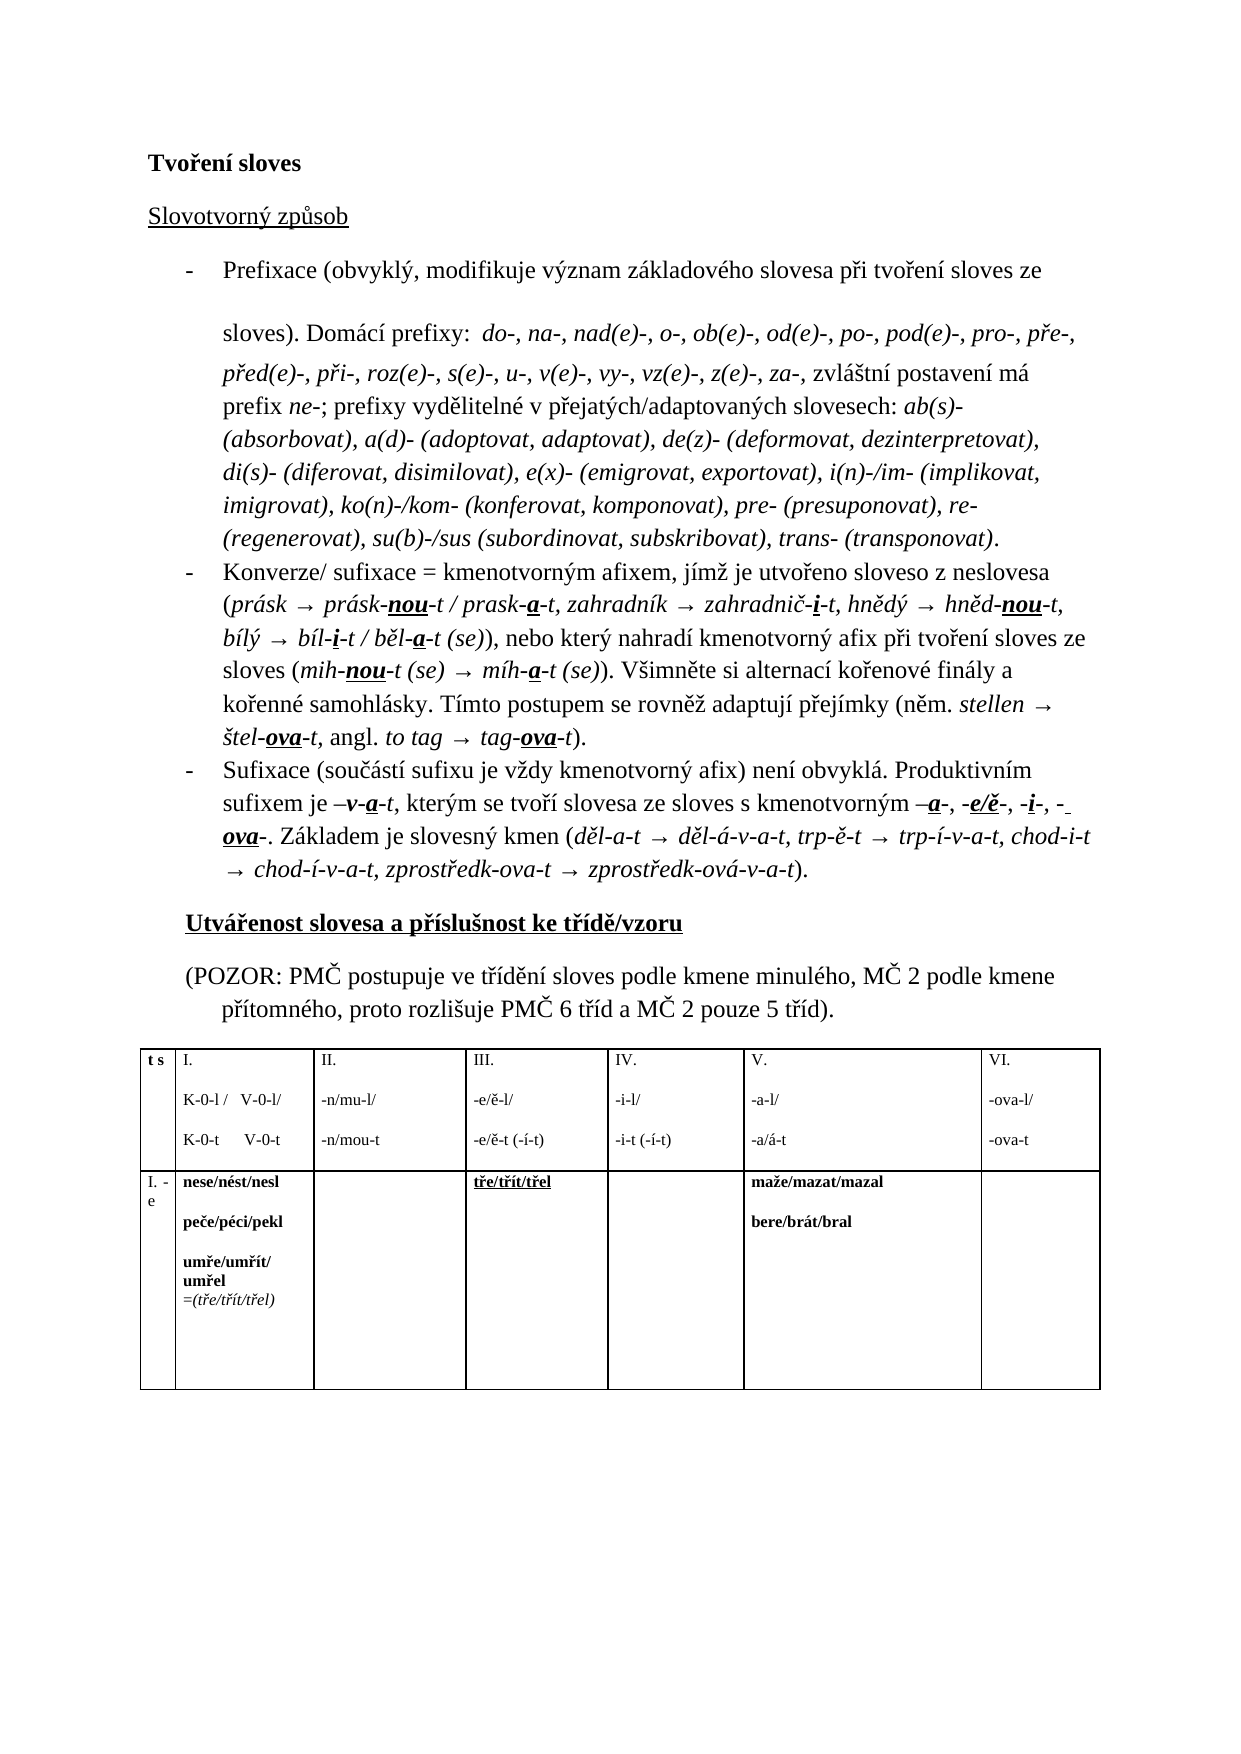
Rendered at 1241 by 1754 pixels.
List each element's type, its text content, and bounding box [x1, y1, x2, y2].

table_header V. -a-l/ -a/á-t [745, 1050, 981, 1170]
table_cell tře/třít/třel [467, 1172, 607, 1389]
table_cell nese/nést/nesl peče/péci/pekl umře/umřít/umřel =(tře/třít/třel) [176, 1172, 313, 1389]
text (POZOR: PMČ postupuje ve třídění sloves podle kmene minulého, MČ 2 podle kmene přítomného, proto rozlišuje PMČ 6 tříd a MČ 2 pouze 5 tříd). [185, 961, 1093, 1023]
table_header II. -n/mu-l/ -n/mou-t [315, 1050, 465, 1170]
text Slovotvorný způsob [148, 201, 1093, 230]
table_cell [609, 1172, 743, 1389]
table_header III. -e/ě-l/ -e/ě-t (-í-t) [467, 1050, 607, 1170]
table_cell [982, 1172, 1099, 1389]
table_cell I. -e [141, 1172, 175, 1389]
table_header t s [141, 1050, 175, 1170]
list Sufixace (součástí sufixu je vždy kmenotvorný afix) není obvyklá. Produktivním sufixem je –v-a-t, kterým se tvoří slovesa ze sloves s kmenotvorným –a-, -e/ě-, -i-, - ova-. Základem je slovesný kmen (děl-a-t → děl-á-v-a-t, trp-ě-t → trp-í-v-a-t, chod-i-t → chod-í-v-a-t, zprostředk-ova-t → zprostředk-ová-v-a-t). [185, 755, 1093, 882]
text Tvoření sloves [148, 148, 1093, 176]
list Konverze/ sufixace = kmenotvorným afixem, jímž je utvořeno sloveso z neslovesa (prásk → prásk-nou-t / prask-a-t, zahradník → zahradnič-i-t, hnědý → hněd-nou-t, bílý → bíl-i-t / běl-a-t (se)), nebo který nahradí kmenotvorný afix při tvoření sloves ze sloves (mih-nou-t (se) → míh-a-t (se)). Všimněte si alternací kořenové finály a kořenné samohlásky. Tímto postupem se rovněž adaptují přejímky (něm. stellen → štel-ova-t, angl. to tag → tag-ova-t). [185, 557, 1093, 750]
table_header IV. -i-l/ -i-t (-í-t) [609, 1050, 743, 1170]
list Prefixace (obvyklý, modifikuje význam základového slovesa při tvoření sloves ze sloves). Domácí prefixy: do-, na-, nad(e)-, o-, ob(e)-, od(e)-, po-, pod(e)-, pro-, pře-, před(e)-, při-, roz(e)-, s(e)-, u-, v(e)-, vy-, vz(e)-, z(e)-, za-, zvláštní postavení má prefix ne-; prefixy vydělitelné v přejatých/adaptovaných slovesech: ab(s)- (absorbovat), a(d)- (adoptovat, adaptovat), de(z)- (deformovat, dezinterpretovat), di(s)- (diferovat, disimilovat), e(x)- (emigrovat, exportovat), i(n)-/im- (implikovat, imigrovat), ko(n)-/kom- (konferovat, komponovat), pre- (presuponovat), re- (regenerovat), su(b)-/sus (subordinovat, subskribovat), trans- (transponovat). [185, 255, 1093, 552]
table_cell [315, 1172, 465, 1389]
table_cell maže/mazat/mazal bere/brát/bral [745, 1172, 981, 1389]
table_header I. K-0-l / V-0-l/ K-0-t V-0-t [176, 1050, 313, 1170]
table_header VI. -ova-l/ -ova-t [982, 1050, 1099, 1170]
text Utvářenost slovesa a příslušnost ke třídě/vzoru [185, 908, 1093, 936]
